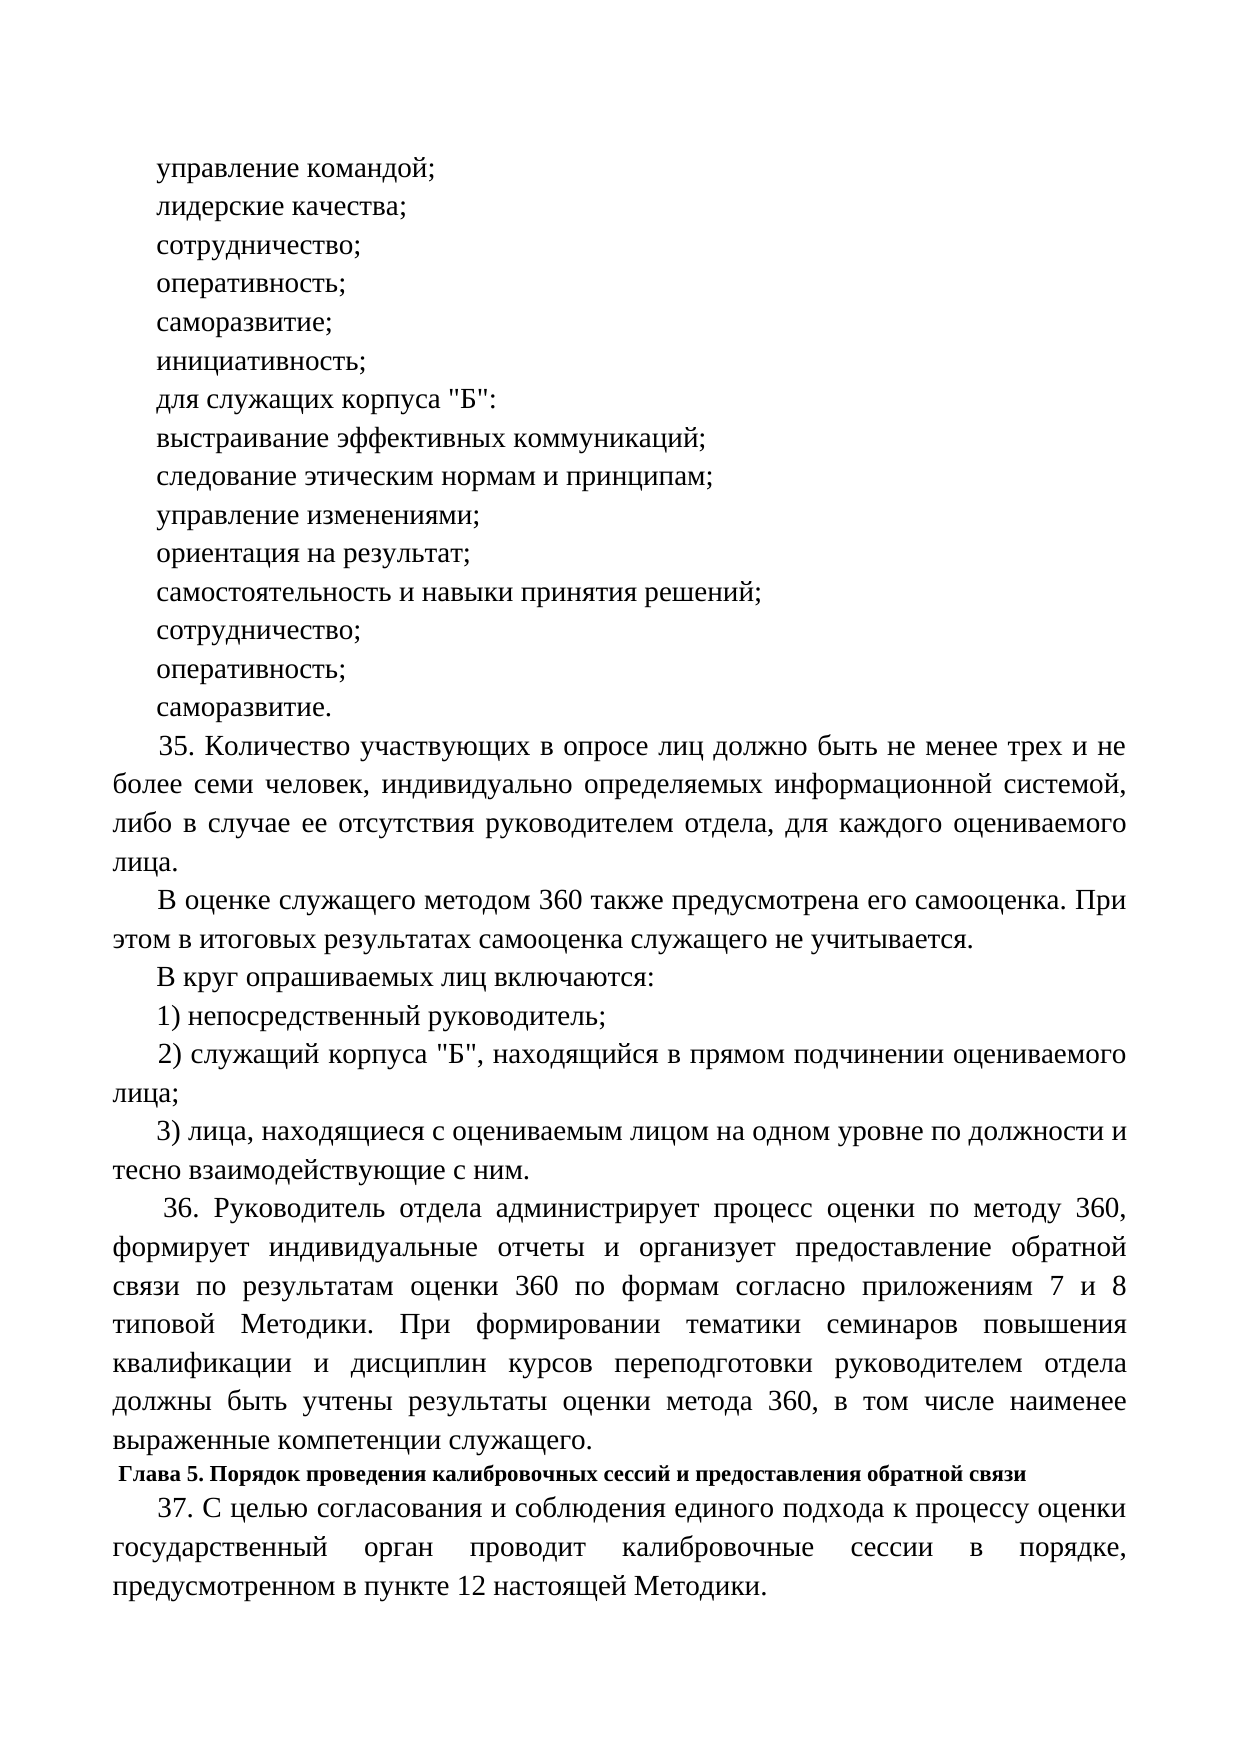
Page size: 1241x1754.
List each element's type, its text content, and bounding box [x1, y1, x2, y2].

text для служащих корпуса "Б": [112, 381, 1128, 415]
text Глава 5. Порядок проведения калибровочных сессий и предоставления обратной связи [112, 1460, 1128, 1487]
text 36. Руководитель отдела администрирует процесс оценки по методу 360, формирует индивидуальные отчеты и организует предоставление обратной связи по результатам оценки 360 по формам согласно приложениям 7 и 8 типовой Методики. При формировании тематики семинаров повышения квалификации и дисциплин курсов переподготовки руководителем отдела должны быть учтены результаты оценки метода 360, в том числе наименее выраженные компетенции служащего. [112, 1191, 1128, 1455]
text сотрудничество; [112, 227, 1128, 261]
text выстраивание эффективных коммуникаций; [112, 420, 1128, 453]
text следование этическим нормам и принципам; [112, 458, 1128, 492]
text В круг опрашиваемых лиц включаются: [112, 959, 1128, 993]
text саморазвитие. [112, 689, 1128, 723]
text 35. Количество участвующих в опросе лиц должно быть не менее трех и не более семи человек, индивидуально определяемых информационной системой, либо в случае ее отсутствия руководителем отдела, для каждого оцениваемого лица. [112, 728, 1128, 877]
text оперативность; [112, 266, 1128, 299]
text инициативность; [112, 343, 1128, 376]
text сотрудничество; [112, 612, 1128, 646]
text лидерские качества; [112, 188, 1128, 222]
text 1) непосредственный руководитель; [112, 998, 1128, 1031]
text саморазвитие; [112, 304, 1128, 338]
text 3) лица, находящиеся с оцениваемым лицом на одном уровне по должности и тесно взаимодействующие с ним. [112, 1113, 1128, 1186]
text управление командой; [112, 150, 1128, 183]
text 2) служащий корпуса "Б", находящийся в прямом подчинении оцениваемого лица; [112, 1036, 1128, 1108]
text управление изменениями; [112, 497, 1128, 530]
text В оценке служащего методом 360 также предусмотрена его самооценка. При этом в итоговых результатах самооценка служащего не учитывается. [112, 882, 1128, 954]
text самостоятельность и навыки принятия решений; [112, 574, 1128, 607]
text 37. С целью согласования и соблюдения единого подхода к процессу оценки государственный орган проводит калибровочные сессии в порядке, предусмотренном в пункте 12 настоящей Методики. [112, 1491, 1128, 1601]
text ориентация на результат; [112, 535, 1128, 569]
text оперативность; [112, 651, 1128, 684]
